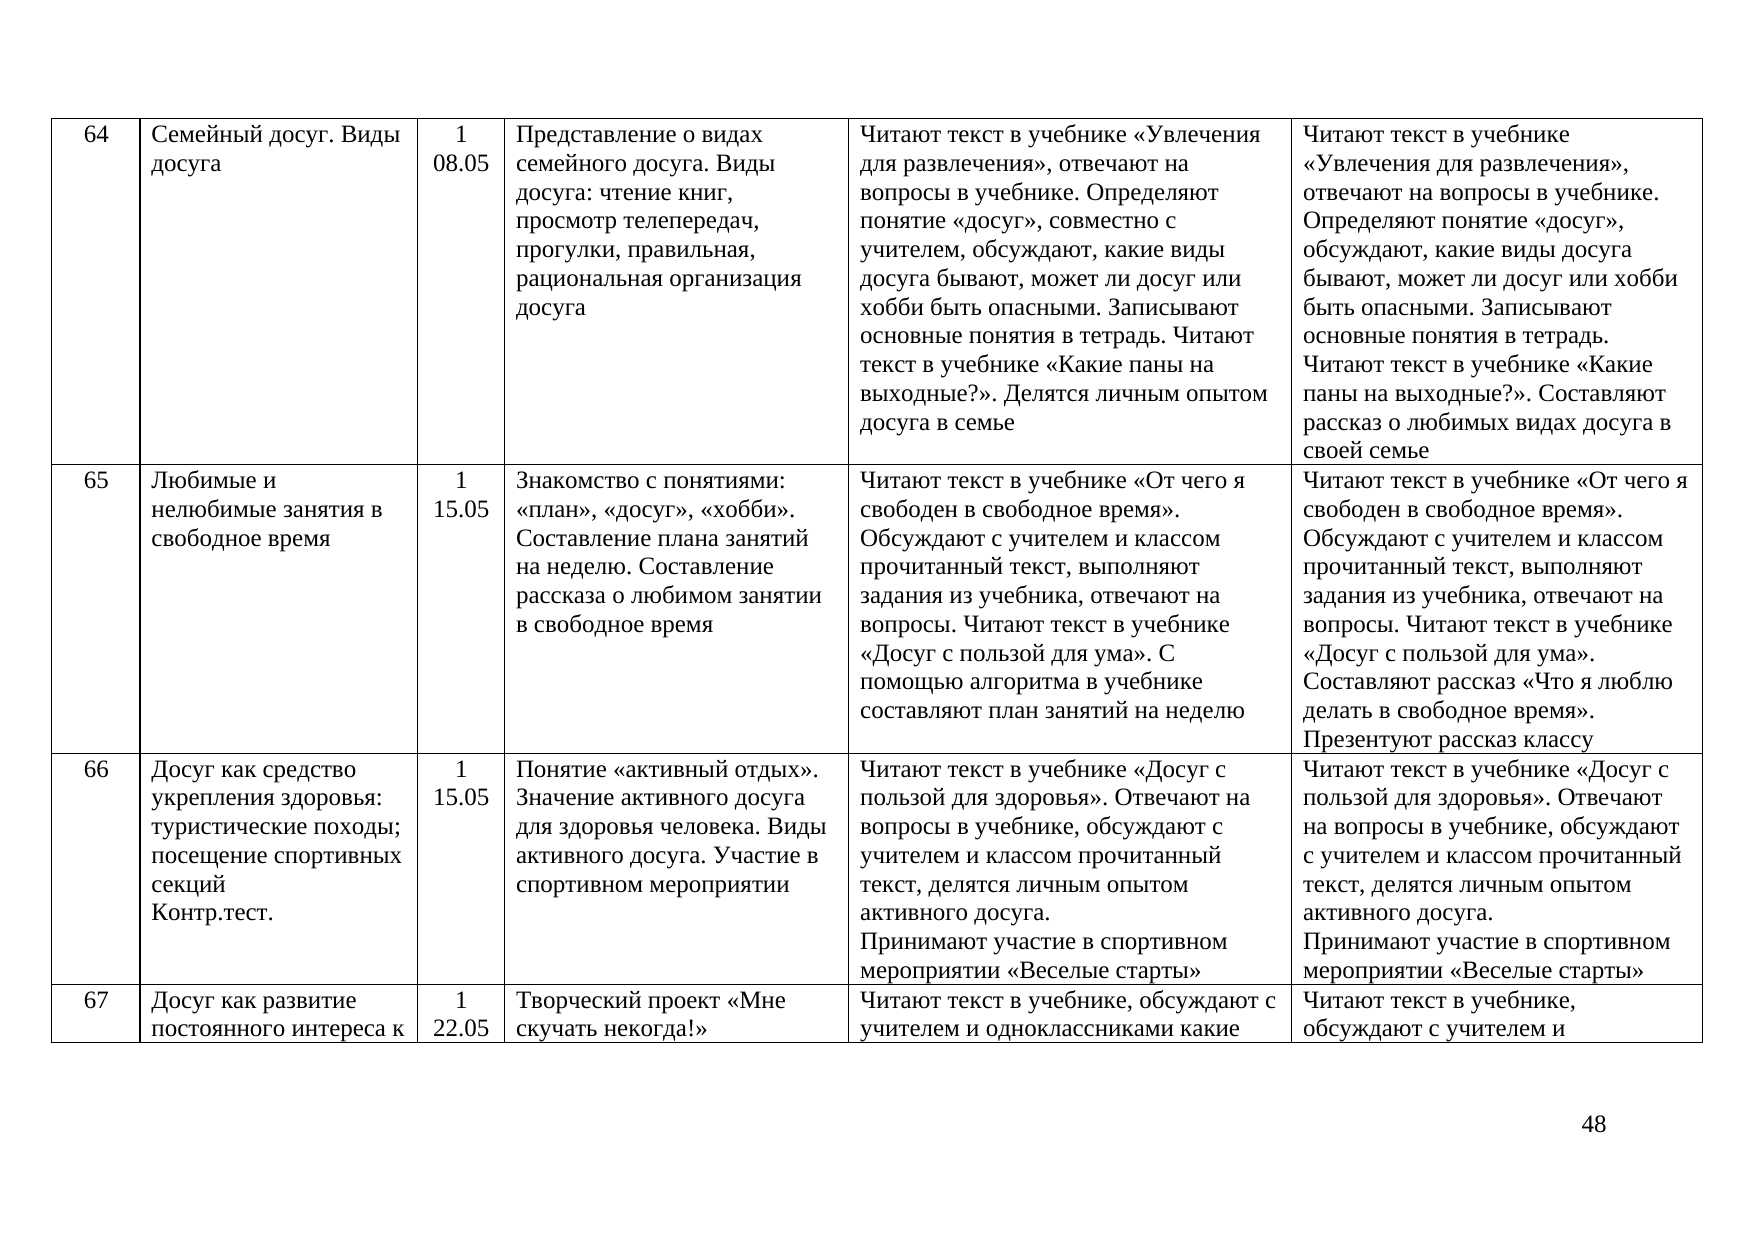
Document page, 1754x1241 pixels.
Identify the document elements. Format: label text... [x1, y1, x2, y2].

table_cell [141, 985, 417, 1042]
table_cell 65 [52, 465, 139, 753]
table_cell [1292, 985, 1702, 1042]
table_cell 1 15.05 [418, 465, 504, 753]
table_cell Любимые и нелюбимые занятия в свободное время [141, 465, 417, 753]
table_cell Семейный досуг. Виды досуга [141, 119, 417, 464]
table_cell 1 08.05 [418, 119, 504, 464]
table_cell Читают текст в учебнике «Увлечения для развлечения», отвечают на вопросы в учебнике. Определяют понятие «досуг», совместно с учителем, обсуждают, какие виды досуга бывают, может ли досуг или хобби быть опасными. Записывают основные понятия в тетрадь. Читают текст в учебнике «Какие паны на выходные?». Делятся личным опытом досуга в семье [849, 119, 1291, 464]
table_cell Читают текст в учебнике «Увлечения для развлечения», отвечают на вопросы в учебнике. Определяют понятие «досуг», обсуждают, какие виды досуга бывают, может ли досуг или хобби быть опасными. Записывают основные понятия в тетрадь. Читают текст в учебнике «Какие паны на выходные?». Составляют рассказ о любимых видах досуга в своей семье [1292, 119, 1702, 464]
table_cell Читают текст в учебнике «Досуг с пользой для здоровья». Отвечают на вопросы в учебнике, обсуждают с учителем и классом прочитанный текст, делятся личным опытом активного досуга. Принимают участие в спортивном мероприятии «Веселые старты» [1292, 754, 1702, 984]
table_cell 1 22.05 [418, 985, 504, 1042]
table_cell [505, 985, 848, 1042]
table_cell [849, 985, 1291, 1042]
table_cell 1 15.05 [418, 754, 504, 984]
table_cell Знакомство с понятиями: «план», «досуг», «хобби». Составление плана занятий на неделю. Составление рассказа о любимом занятии в свободное время [505, 465, 848, 753]
table_cell 66 [52, 754, 139, 984]
table_cell Представление о видах семейного досуга. Виды досуга: чтение книг, просмотр телепередач, прогулки, правильная, рациональная организация досуга [505, 119, 848, 464]
table_cell Читают текст в учебнике «От чего я свободен в свободное время». Обсуждают с учителем и классом прочитанный текст, выполняют задания из учебника, отвечают на вопросы. Читают текст в учебнике «Досуг с пользой для ума». С помощью алгоритма в учебнике составляют план занятий на неделю [849, 465, 1291, 753]
table_cell 67 [52, 985, 139, 1042]
table_cell Читают текст в учебнике «Досуг с пользой для здоровья». Отвечают на вопросы в учебнике, обсуждают с учителем и классом прочитанный текст, делятся личным опытом активного досуга. Принимают участие в спортивном мероприятии «Веселые старты» [849, 754, 1291, 984]
table_cell Читают текст в учебнике «От чего я свободен в свободное время». Обсуждают с учителем и классом прочитанный текст, выполняют задания из учебника, отвечают на вопросы. Читают текст в учебнике «Досуг с пользой для ума». Составляют рассказ «Что я люблю делать в свободное время». Презентуют рассказ классу [1292, 465, 1702, 753]
table_cell 64 [52, 119, 139, 464]
table_cell Понятие «активный отдых». Значение активного досуга для здоровья человека. Виды активного досуга. Участие в спортивном мероприятии [505, 754, 848, 984]
table_cell Досуг как средство укрепления здоровья: туристические походы; посещение спортивных секций Контр.тест. [141, 754, 417, 984]
